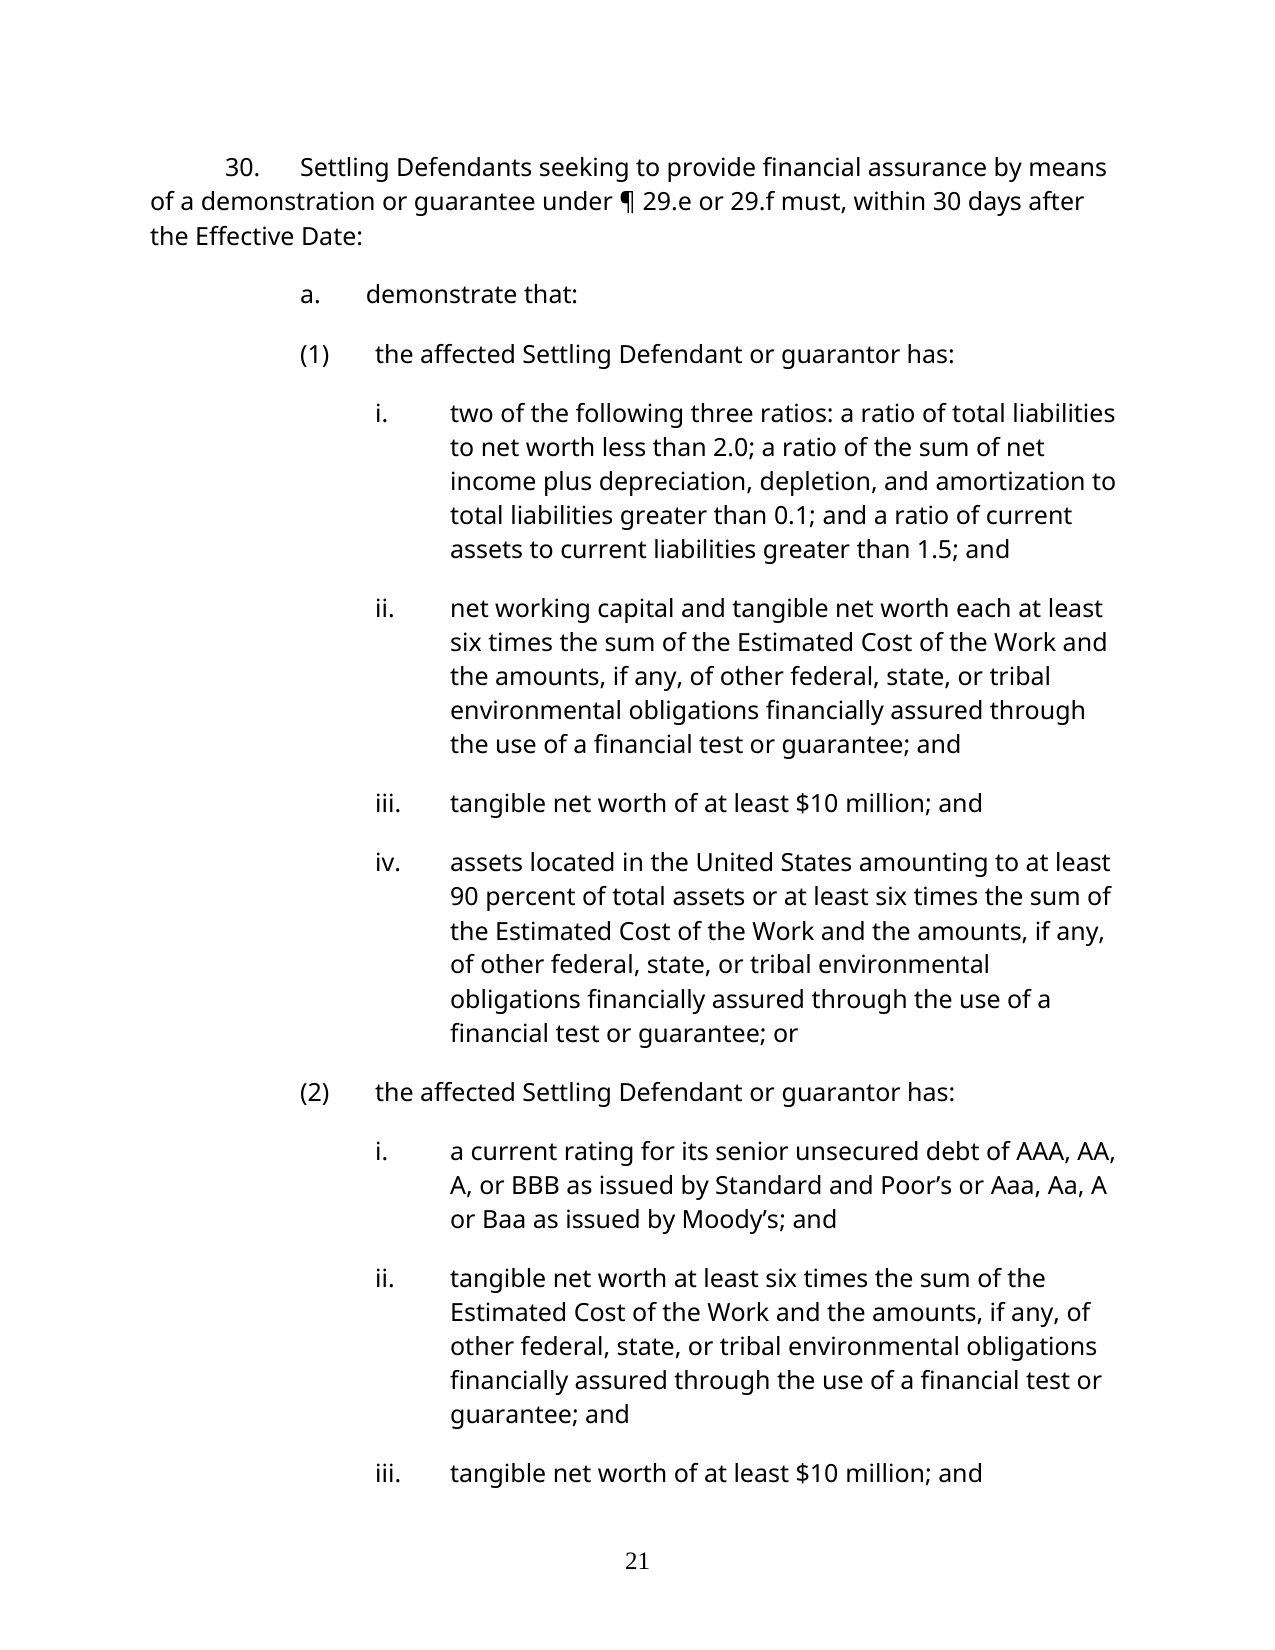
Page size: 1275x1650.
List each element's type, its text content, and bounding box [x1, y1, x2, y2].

text a current rating for its senior unsecured debt of AAA, AA, A, or BBB as issued by Standard and Poor’s or Aaa, Aa, A or Baa as issued by Moody’s; and [375, 1133, 1125, 1236]
text two of the following three ratios: a ratio of total liabilities to net worth less than 2.0; a ratio of the sum of net income plus depreciation, depletion, and amortization to total liabilities greater than 0.1; and a ratio of current assets to current liabilities greater than 1.5; and [375, 395, 1125, 566]
text tangible net worth at least six times the sum of the Estimated Cost of the Work and the amounts, if any, of other federal, state, or tribal environmental obligations financially assured through the use of a financial test or guarantee; and [375, 1261, 1125, 1431]
text the affected Settling Defendant or guarantor has: [300, 336, 1125, 370]
text assets located in the United States amounting to at least 90 percent of total assets or at least six times the sum of the Estimated Cost of the Work and the amounts, if any, of other federal, state, or tribal environmental obligations financially assured through the use of a financial test or guarantee; or [375, 845, 1125, 1049]
text tangible net worth of at least $10 million; and [375, 1456, 1125, 1490]
text net working capital and tangible net worth each at least six times the sum of the Estimated Cost of the Work and the amounts, if any, of other federal, state, or tribal environmental obligations financially assured through the use of a financial test or guarantee; and [375, 591, 1125, 761]
text the affected Settling Defendant or guarantor has: [300, 1074, 1125, 1108]
text tangible net worth of at least $10 million; and [375, 786, 1125, 820]
text demonstrate that: [150, 277, 1125, 311]
text Settling Defendants seeking to provide financial assurance by means of a demonstration or guarantee under ¶ 29.e or 29.f must, within 30 days after the Effective Date: [150, 150, 1125, 252]
